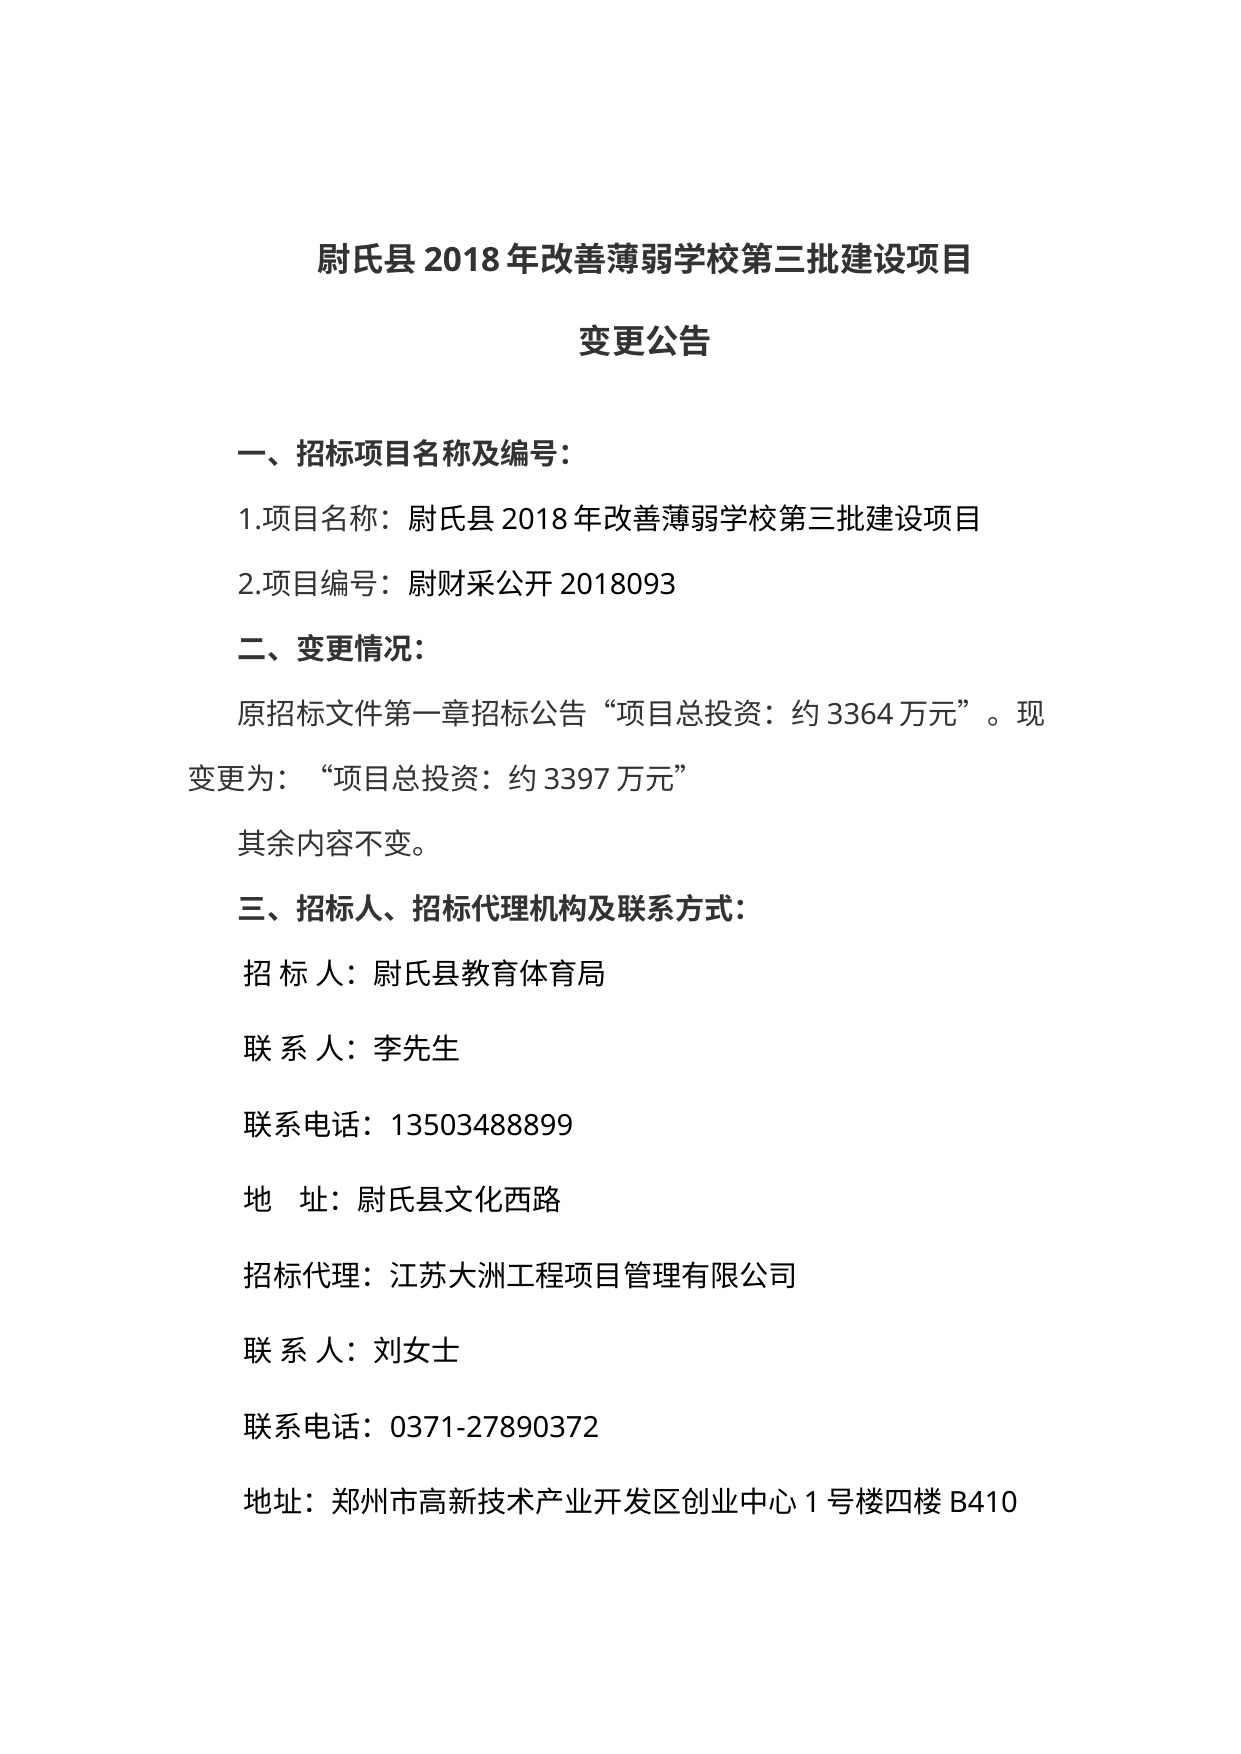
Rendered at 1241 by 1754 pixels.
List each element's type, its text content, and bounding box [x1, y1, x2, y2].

text 二、变更情况： [187, 614, 1053, 679]
list 联 系 人：刘女士 [244, 1317, 1053, 1382]
list 招 标 人：尉氏县教育体育局 [244, 939, 1053, 1004]
text 变更公告 [187, 307, 1053, 372]
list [244, 1468, 1053, 1533]
list 联系电话：0371-27890372 [244, 1392, 1053, 1457]
text 2.项目编号：尉财采公开2018093 [187, 549, 1053, 614]
text 尉氏县2018年改善薄弱学校第三批建设项目 [187, 225, 1053, 290]
text 三、招标人、招标代理机构及联系方式： [187, 874, 1053, 939]
list 地 址：尉氏县文化西路 [244, 1166, 1053, 1231]
list 联 系 人：李先生 [244, 1014, 1053, 1079]
text 其余内容不变。 [187, 809, 1053, 874]
text 1.项目名称：尉氏县2018年改善薄弱学校第三批建设项目 [187, 484, 1053, 549]
text 一、招标项目名称及编号： [187, 419, 1053, 484]
text 原招标文件第一章招标公告“项目总投资：约3364万元”。现变更为：“项目总投资：约3397万元” [187, 679, 1053, 809]
list 联系电话：13503488899 [244, 1090, 1053, 1155]
list 招标代理：江苏大洲工程项目管理有限公司 [244, 1241, 1053, 1306]
